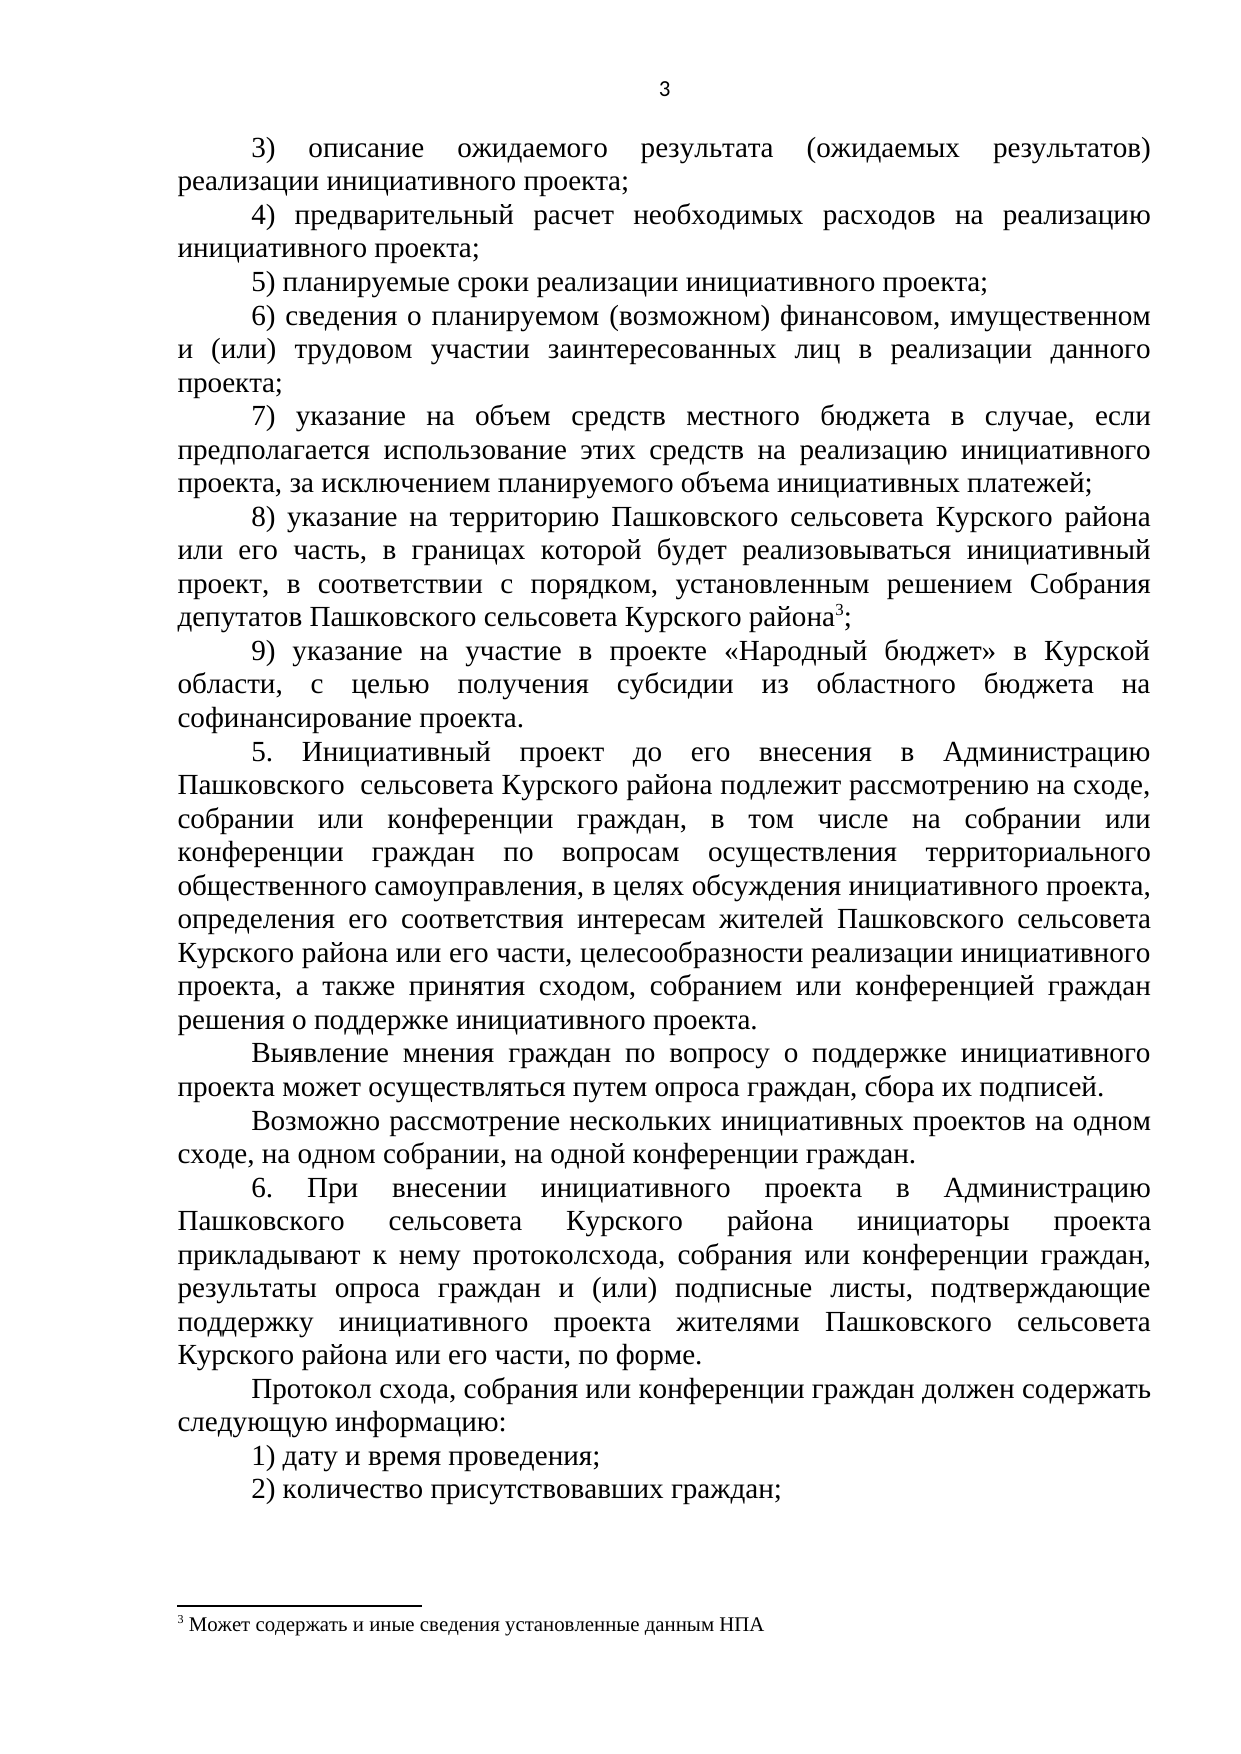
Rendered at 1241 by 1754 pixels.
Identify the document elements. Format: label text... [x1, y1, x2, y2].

text 5) планируемые сроки реализации инициативного проекта; [177, 264, 1152, 298]
text 4) предварительный расчет необходимых расходов на реализацию инициативного проекта; [177, 197, 1152, 264]
text 9) указание на участие в проекте «Народный бюджет» в Курской области, с целью получения субсидии из областного бюджета на софинансирование проекта. [177, 633, 1152, 734]
text 6. При внесении инициативного проекта в Администрацию Пашковского сельсовета Курского района инициаторы проекта прикладывают к нему протоколсхода, собрания или конференции граждан, результаты опроса граждан и (или) подписные листы, подтверждающие поддержку инициативного проекта жителями Пашковского сельсовета Курского района или его части, по форме. [177, 1170, 1152, 1371]
text Выявление мнения граждан по вопросу о поддержке инициативного проекта может осуществляться путем опроса граждан, сбора их подписей. [177, 1036, 1152, 1103]
text 6) сведения о планируемом (возможном) финансовом, имущественном и (или) трудовом участии заинтересованных лиц в реализации данного проекта; [177, 298, 1152, 398]
text 5. Инициативный проект до его внесения в Администрацию Пашковского сельсовета Курского района подлежит рассмотрению на сходе, собрании или конференции граждан, в том числе на собрании или конференции граждан по вопросам осуществления территориального общественного самоуправления, в целях обсуждения инициативного проекта, определения его соответствия интересам жителей Пашковского сельсовета Курского района или его части, целесообразности реализации инициативного проекта, а также принятия сходом, собранием или конференцией граждан решения о поддержке инициативного проекта. [177, 734, 1152, 1036]
text Возможно рассмотрение нескольких инициативных проектов на одном сходе, на одном собрании, на одной конференции граждан. [177, 1103, 1152, 1170]
text 7) указание на объем средств местного бюджета в случае, если предполагается использование этих средств на реализацию инициативного проекта, за исключением планируемого объема инициативных платежей; [177, 398, 1152, 499]
text 8) указание на территорию Пашковского сельсовета Курского района или его часть, в границах которой будет реализовываться инициативный проект, в соответствии с порядком, установленным решением Собрания депутатов Пашковского сельсовета Курского района; [177, 499, 1152, 633]
text 3) описание ожидаемого результата (ожидаемых результатов) реализации инициативного проекта; [177, 130, 1152, 197]
text Протокол схода, собрания или конференции граждан должен содержать следующую информацию: [177, 1371, 1152, 1438]
text 1) дату и время проведения; [177, 1438, 1152, 1472]
text 2) количество присутствовавших граждан; [177, 1472, 1152, 1505]
